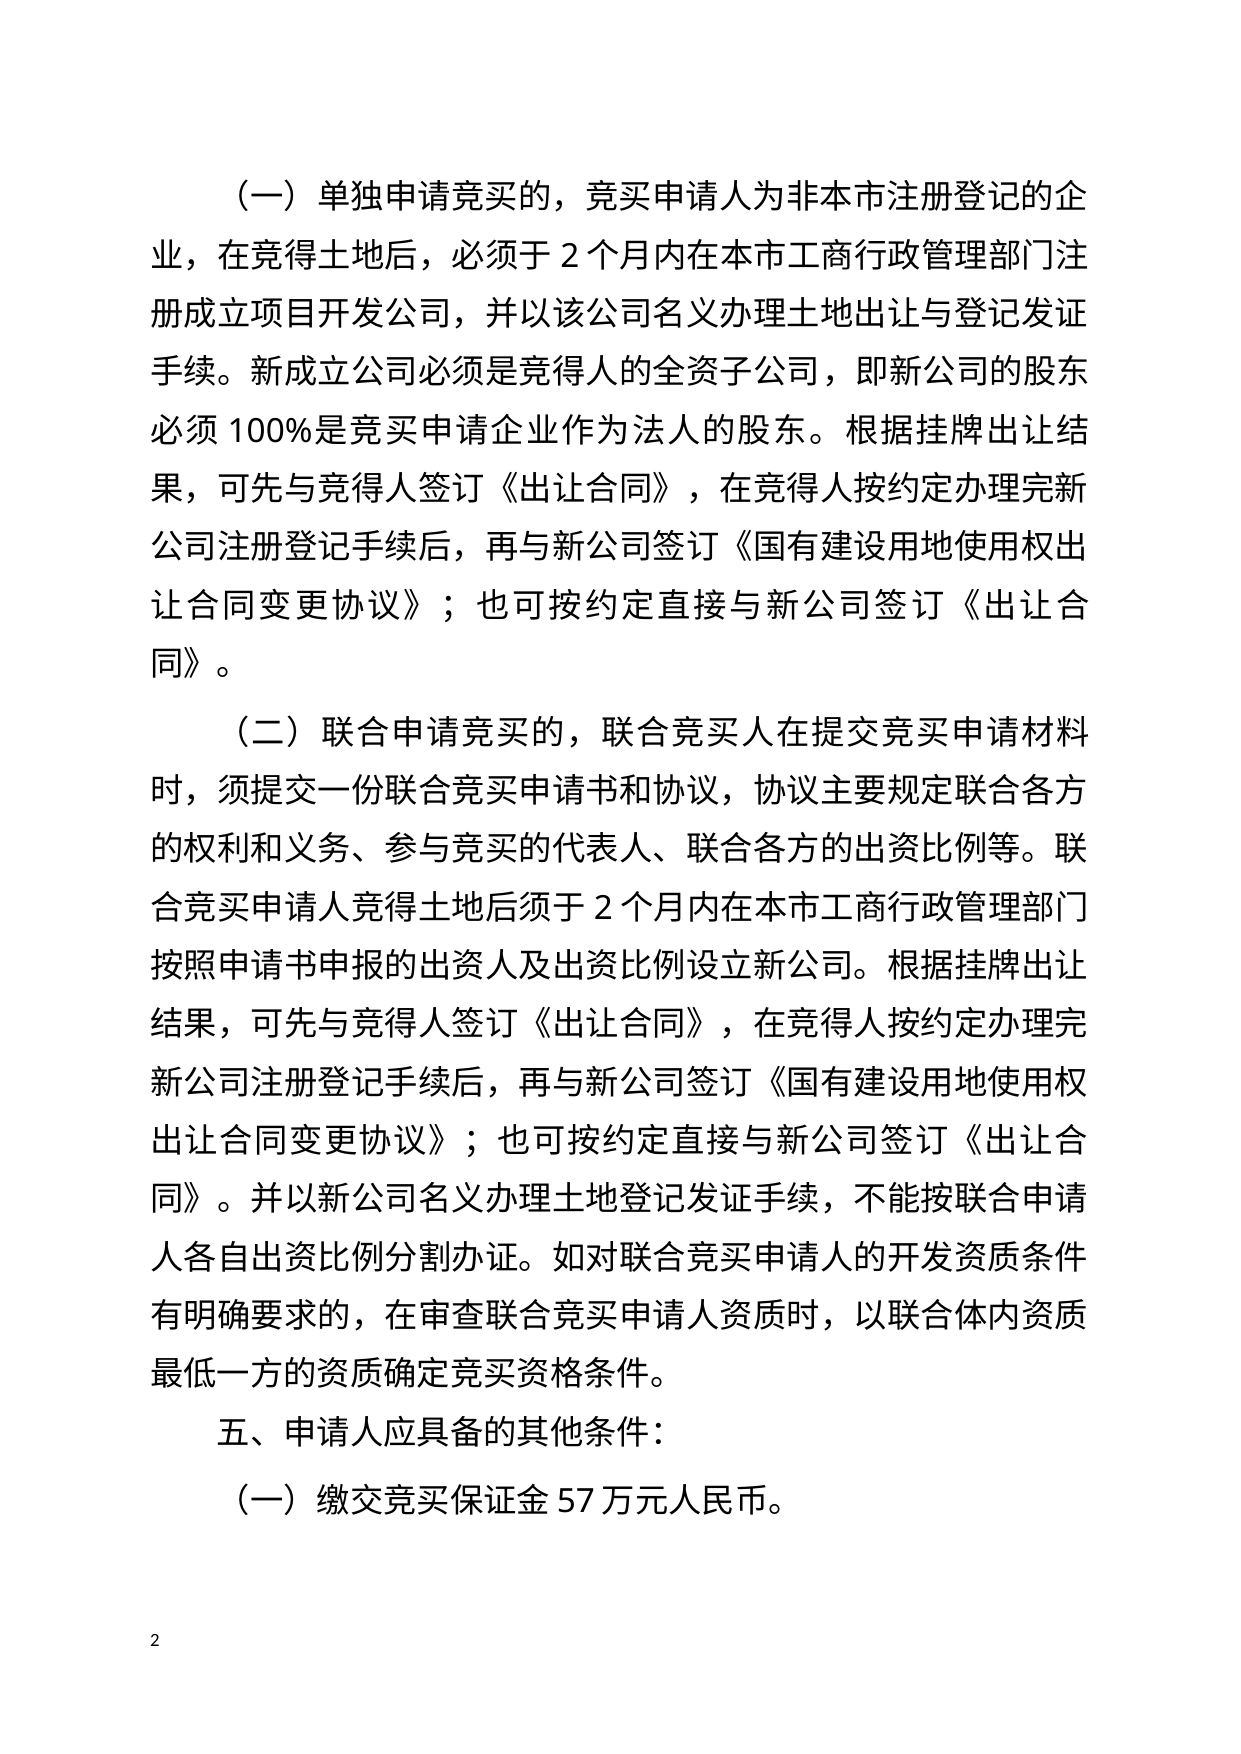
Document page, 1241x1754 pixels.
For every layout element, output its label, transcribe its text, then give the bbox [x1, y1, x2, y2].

text （一）缴交竞买保证金57万元人民币。 [150, 1466, 1090, 1524]
text （一）单独申请竞买的，竞买申请人为非本市注册登记的企业，在竞得土地后，必须于2个月内在本市工商行政管理部门注册成立项目开发公司，并以该公司名义办理土地出让与登记发证手续。新成立公司必须是竞得人的全资子公司，即新公司的股东必须100%是竞买申请企业作为法人的股东。根据挂牌出让结果，可先与竞得人签订《出让合同》，在竞得人按约定办理完新公司注册登记手续后，再与新公司签订《国有建设用地使用权出让合同变更协议》；也可按约定直接与新公司签订《出让合同》。 [150, 162, 1090, 687]
text 五、申请人应具备的其他条件： [150, 1397, 1090, 1456]
text （二）联合申请竞买的，联合竞买人在提交竞买申请材料时，须提交一份联合竞买申请书和协议，协议主要规定联合各方的权利和义务、参与竞买的代表人、联合各方的出资比例等。联合竞买申请人竞得土地后须于2个月内在本市工商行政管理部门按照申请书申报的出资人及出资比例设立新公司。根据挂牌出让结果，可先与竞得人签订《出让合同》，在竞得人按约定办理完新公司注册登记手续后，再与新公司签订《国有建设用地使用权出让合同变更协议》；也可按约定直接与新公司签订《出让合同》。并以新公司名义办理土地登记发证手续，不能按联合申请人各自出资比例分割办证。如对联合竞买申请人的开发资质条件有明确要求的，在审查联合竞买申请人资质时，以联合体内资质最低一方的资质确定竞买资格条件。 [150, 697, 1090, 1397]
